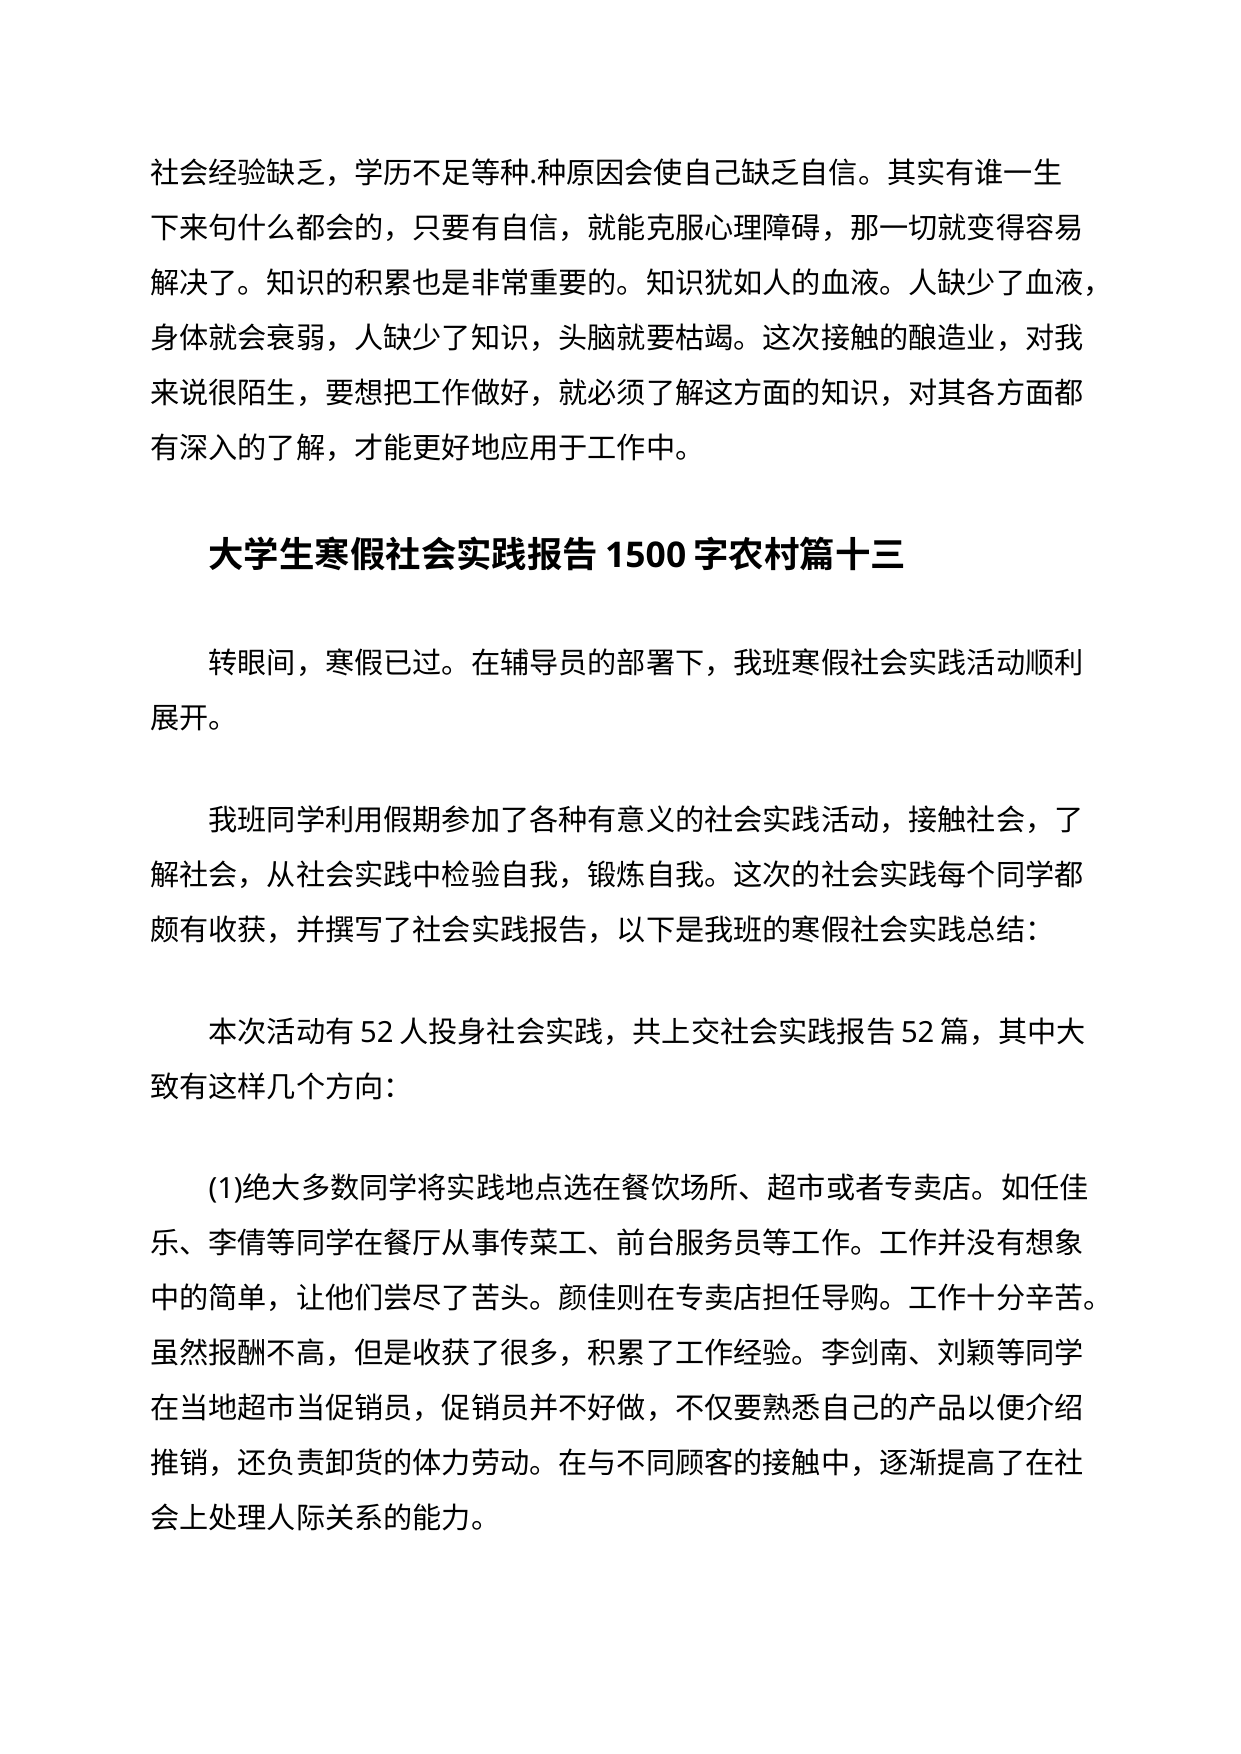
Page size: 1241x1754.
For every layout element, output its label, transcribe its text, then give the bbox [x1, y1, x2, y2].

text 本次活动有52人投身社会实践，共上交社会实践报告52篇，其中大致有这样几个方向： [150, 1008, 1090, 1105]
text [150, 150, 1090, 467]
text 转眼间，寒假已过。在辅导员的部署下，我班寒假社会实践活动顺利展开。 [150, 640, 1090, 737]
text 大学生寒假社会实践报告1500字农村篇十三 [150, 526, 1090, 578]
text (1)绝大多数同学将实践地点选在餐饮场所、超市或者专卖店。如任佳乐、李倩等同学在餐厅从事传菜工、前台服务员等工作。工作并没有想象中的简单，让他们尝尽了苦头。颜佳则在专卖店担任导购。工作十分辛苦。虽然报酬不高，但是收获了很多，积累了工作经验。李剑南、刘颖等同学在当地超市当促销员，促销员并不好做，不仅要熟悉自己的产品以便介绍推销，还负责卸货的体力劳动。在与不同顾客的接触中，逐渐提高了在社会上处理人际关系的能力。 [150, 1165, 1090, 1537]
text 我班同学利用假期参加了各种有意义的社会实践活动，接触社会，了解社会，从社会实践中检验自我，锻炼自我。这次的社会实践每个同学都颇有收获，并撰写了社会实践报告，以下是我班的寒假社会实践总结： [150, 797, 1090, 949]
